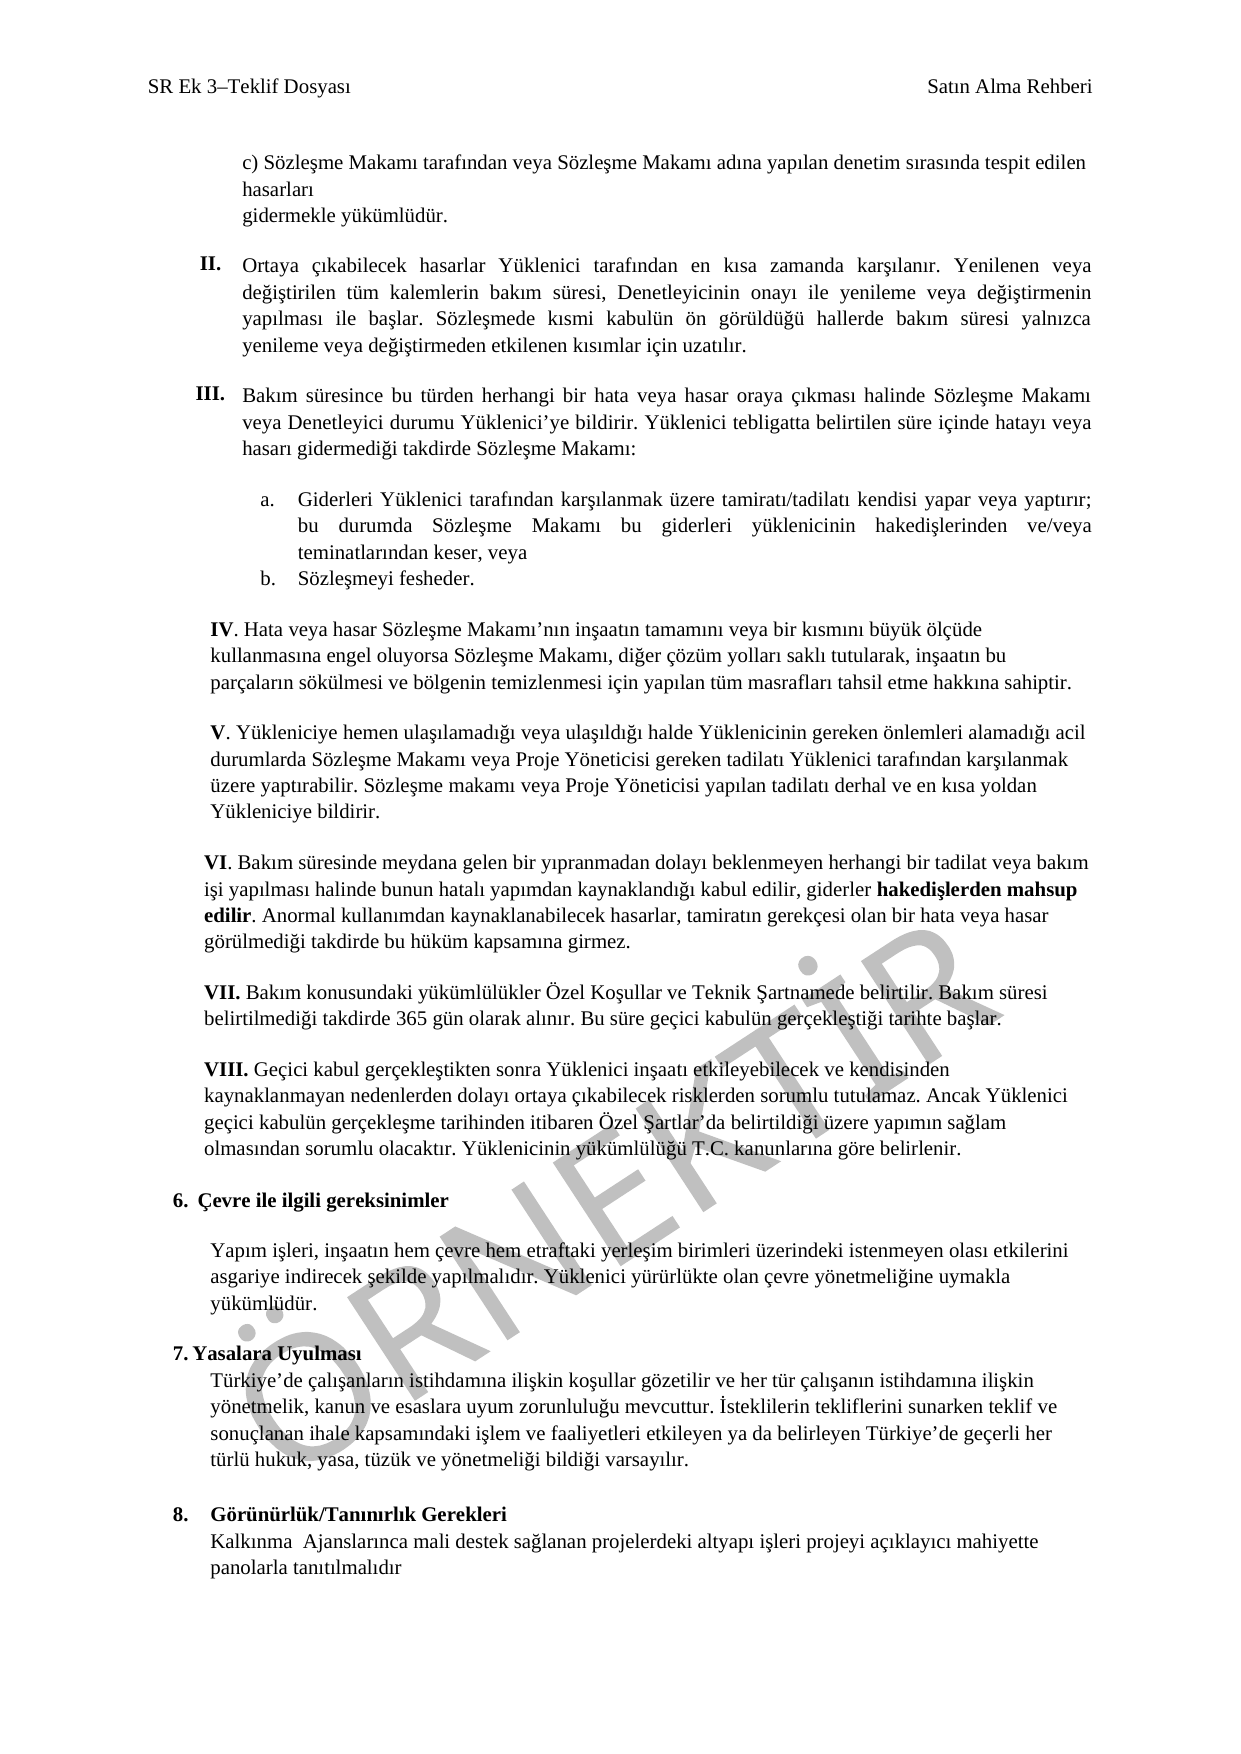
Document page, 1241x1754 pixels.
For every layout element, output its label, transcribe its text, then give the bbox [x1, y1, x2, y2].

text c) Sözleşme Makamı tarafından veya Sözleşme Makamı adına yapılan denetim sırasında tespit edilen hasarları [242, 148, 1093, 201]
text VII. Bakım konusundaki yükümlülükler Özel Koşullar ve Teknik Şartnamede belirtilir. Bakım süresi belirtilmediği takdirde 365 gün olarak alınır. Bu süre geçici kabulün gerçekleştiği tarihte başlar. [166, 977, 1093, 1030]
list Çevre ile ilgili gereksinimler [173, 1185, 1093, 1210]
list Yasalara Uyulması [173, 1339, 1093, 1365]
list Bakım süresince bu türden herhangi bir hata veya hasar oraya çıkması halinde Sözleşme Makamı veya Denetleyici durumu Yüklenici’ye bildirir. Yüklenici tebligatta belirtilen süre içinde hatayı veya hasarı gidermediği takdirde Sözleşme Makamı: [210, 381, 1093, 460]
list Sözleşmeyi fesheder. [260, 564, 1093, 590]
text gidermekle yükümlüdür. [242, 201, 1093, 227]
text V. Yükleniciye hemen ulaşılamadığı veya ulaşıldığı halde Yüklenicinin gereken önlemleri alamadığı acil durumlarda Sözleşme Makamı veya Proje Yöneticisi gereken tadilatı Yüklenici tarafından karşılanmak üzere yaptırabilir. Sözleşme makamı veya Proje Yöneticisi yapılan tadilatı derhal ve en kısa yoldan Yükleniciye bildirir. [210, 718, 1093, 823]
list Ortaya çıkabilecek hasarlar Yüklenici tarafından en kısa zamanda karşılanır. Yenilenen veya değiştirilen tüm kalemlerin bakım süresi, Denetleyicinin onayı ile yenileme veya değiştirmenin yapılması ile başlar. Sözleşmede kısmi kabulün ön görüldüğü hallerde bakım süresi yalnızca yenileme veya değiştirmeden etkilenen kısımlar için uzatılır. [210, 251, 1093, 357]
text Türkiye’de çalışanların istihdamına ilişkin koşullar gözetilir ve her tür çalışanın istihdamına ilişkin yönetmelik, kanun ve esaslara uyum zorunluluğu mevcuttur. İsteklilerin tekliflerini sunarken teklif ve sonuçlanan ihale kapsamındaki işlem ve faaliyetleri etkileyen ya da belirleyen Türkiye’de geçerli her türlü hukuk, yasa, tüzük ve yönetmeliği bildiği varsayılır. [210, 1365, 1093, 1471]
text VI. Bakım süresinde meydana gelen bir yıpranmadan dolayı beklenmeyen herhangi bir tadilat veya bakım işi yapılması halinde bunun hatalı yapımdan kaynaklandığı kabul edilir, giderler hakedişlerden mahsup edilir. Anormal kullanımdan kaynaklanabilecek hasarlar, tamiratın gerekçesi olan bir hata veya hasar görülmediği takdirde bu hüküm kapsamına girmez. [204, 848, 1093, 953]
text Yapım işleri, inşaatın hem çevre hem etraftaki yerleşim birimleri üzerindeki istenmeyen olası etkilerini asgariye indirecek şekilde yapılmalıdır. Yüklenici yürürlükte olan çevre yönetmeliğine uymakla yükümlüdür. [210, 1235, 1093, 1315]
list Görünürlük/Tanınırlık Gerekleri [173, 1500, 1093, 1526]
text VIII. Geçici kabul gerçekleştikten sonra Yüklenici inşaatı etkileyebilecek ve kendisinden kaynaklanmayan nedenlerden dolayı ortaya çıkabilecek risklerden sorumlu tutulamaz. Ancak Yüklenici geçici kabulün gerçekleşme tarihinden itibaren Özel Şartlar’da belirtildiği üzere yapımın sağlam olmasından sorumlu olacaktır. Yüklenicinin yükümlülüğü T.C. kanunlarına göre belirlenir. [166, 1054, 1093, 1160]
text Kalkınma Ajanslarınca mali destek sağlanan projelerdeki altyapı işleri projeyi açıklayıcı mahiyette panolarla tanıtılmalıdır [210, 1526, 1093, 1579]
text IV. Hata veya hasar Sözleşme Makamı’nın inşaatın tamamını veya bir kısmını büyük ölçüde kullanmasına engel oluyorsa Sözleşme Makamı, diğer çözüm yolları saklı tutularak, inşaatın bu parçaların sökülmesi ve bölgenin temizlenmesi için yapılan tüm masrafları tahsil etme hakkına sahiptir. [210, 614, 1093, 694]
list Giderleri Yüklenici tarafından karşılanmak üzere tamiratı/tadilatı kendisi yapar veya yaptırır; bu durumda Sözleşme Makamı bu giderleri yüklenicinin hakedişlerinden ve/veya teminatlarından keser, veya [260, 484, 1093, 564]
